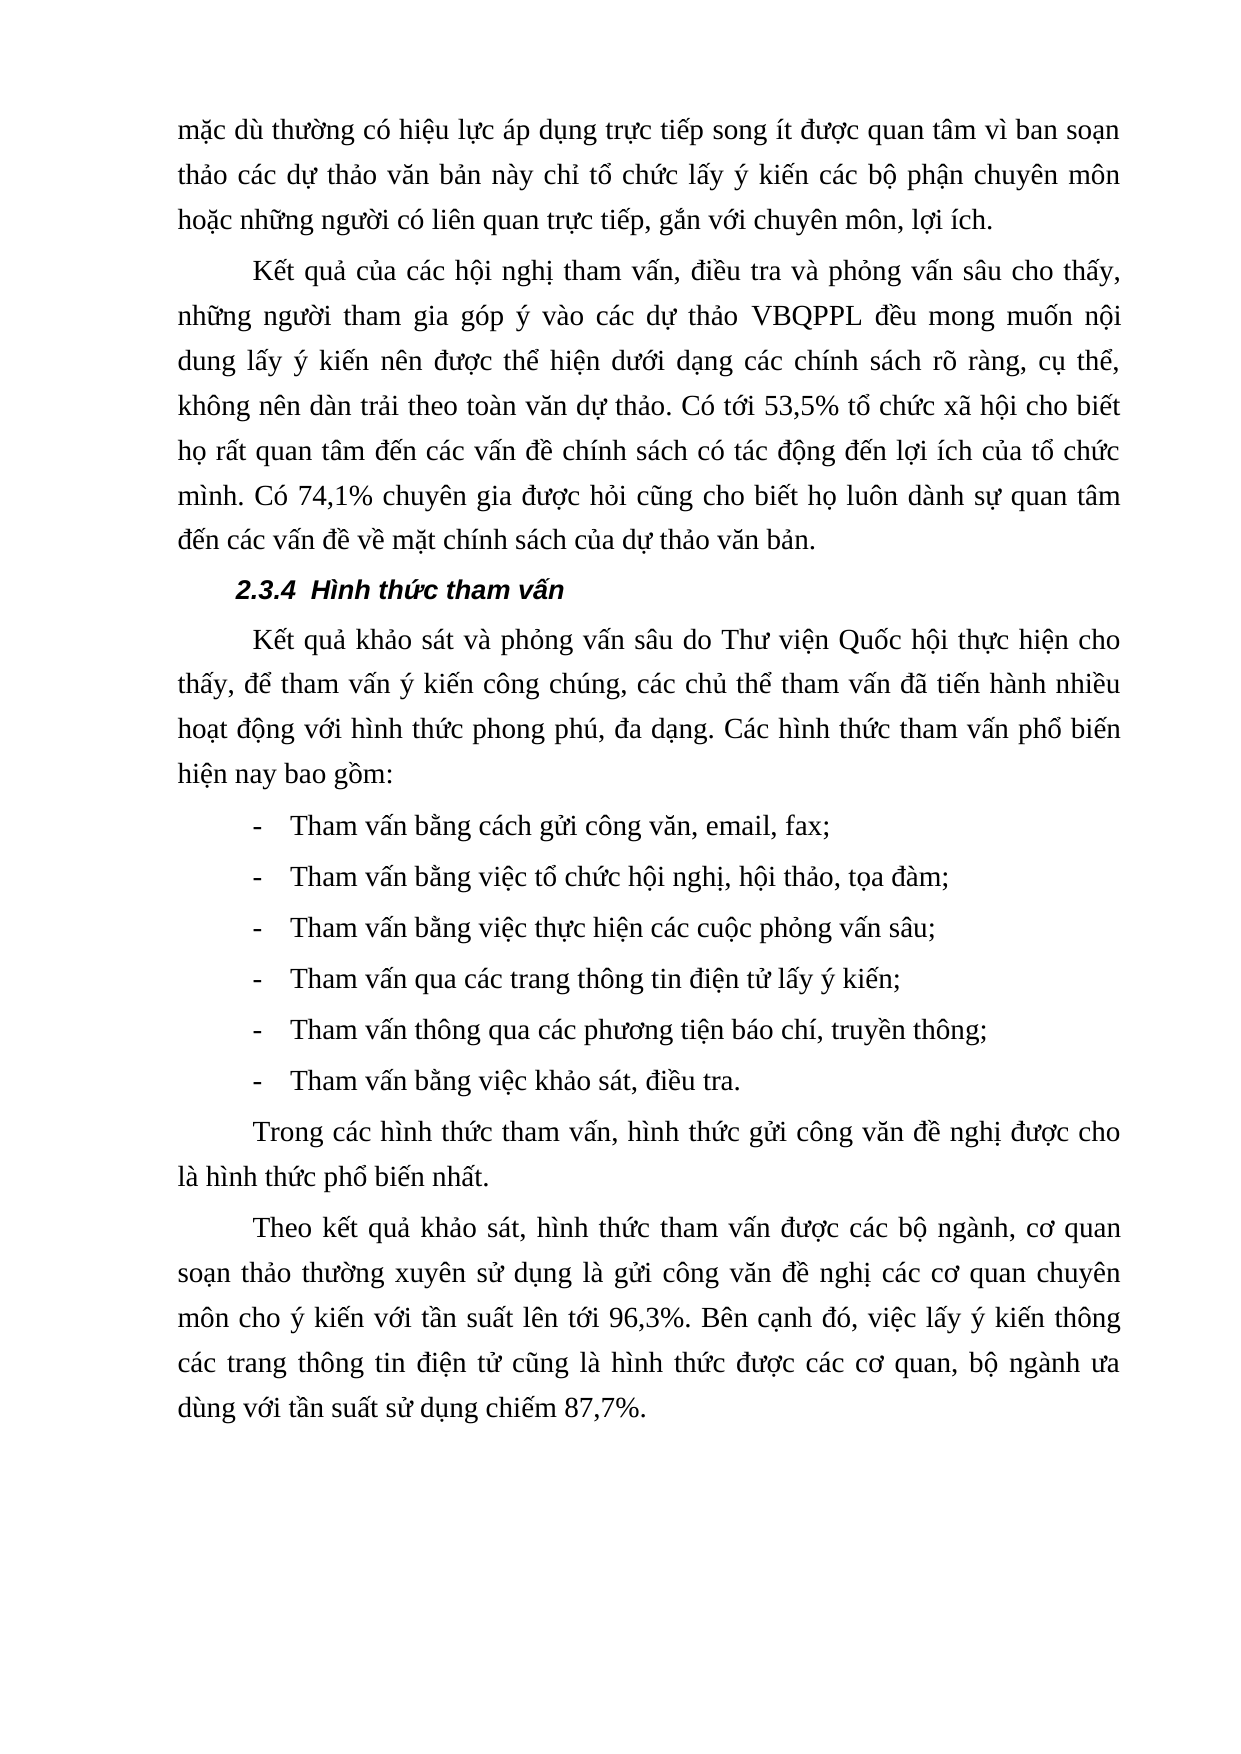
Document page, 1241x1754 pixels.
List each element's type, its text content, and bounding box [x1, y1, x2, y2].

text Kết quả khảo sát và phỏng vấn sâu do Thư viện Quốc hội thực hiện cho thấy, để tham vấn ý kiến công chúng, các chủ thể tham vấn đã tiến hành nhiều hoạt động với hình thức phong phú, đa dạng. Các hình thức tham vấn phổ biến hiện nay bao gồm: [177, 622, 1122, 790]
list Tham vấn bằng việc tổ chức hội nghị, hội thảo, tọa đàm; [252, 859, 1122, 892]
text Trong các hình thức tham vấn, hình thức gửi công văn đề nghị được cho là hình thức phổ biến nhất. [177, 1114, 1122, 1193]
text Kết quả của các hội nghị tham vấn, điều tra và phỏng vấn sâu cho thấy, những người tham gia góp ý vào các dự thảo VBQPPL đều mong muốn nội dung lấy ý kiến nên được thể hiện dưới dạng các chính sách rõ ràng, cụ thể, không nên dàn trải theo toàn văn dự thảo. Có tới 53,5% tổ chức xã hội cho biết họ rất quan tâm đến các vấn đề chính sách có tác động đến lợi ích của tổ chức mình. Có 74,1% chuyên gia được hỏi cũng cho biết họ luôn dành sự quan tâm đến các vấn đề về mặt chính sách của dự thảo văn bản. [177, 253, 1122, 556]
subtitle Hình thức tham vấn [236, 574, 1122, 605]
list Tham vấn thông qua các phương tiện báo chí, truyền thông; [252, 1012, 1122, 1046]
list Tham vấn bằng cách gửi công văn, email, fax; [252, 808, 1122, 841]
text Theo kết quả khảo sát, hình thức tham vấn được các bộ ngành, cơ quan soạn thảo thường xuyên sử dụng là gửi công văn đề nghị các cơ quan chuyên môn cho ý kiến với tần suất lên tới 96,3%. Bên cạnh đó, việc lấy ý kiến thông các trang thông tin điện tử cũng là hình thức được các cơ quan, bộ ngành ưa dùng với tần suất sử dụng chiếm 87,7%. [177, 1211, 1122, 1424]
list Tham vấn bằng việc thực hiện các cuộc phỏng vấn sâu; [252, 910, 1122, 943]
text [177, 112, 1122, 236]
list Tham vấn qua các trang thông tin điện tử lấy ý kiến; [252, 961, 1122, 994]
list Tham vấn bằng việc khảo sát, điều tra. [252, 1063, 1122, 1097]
